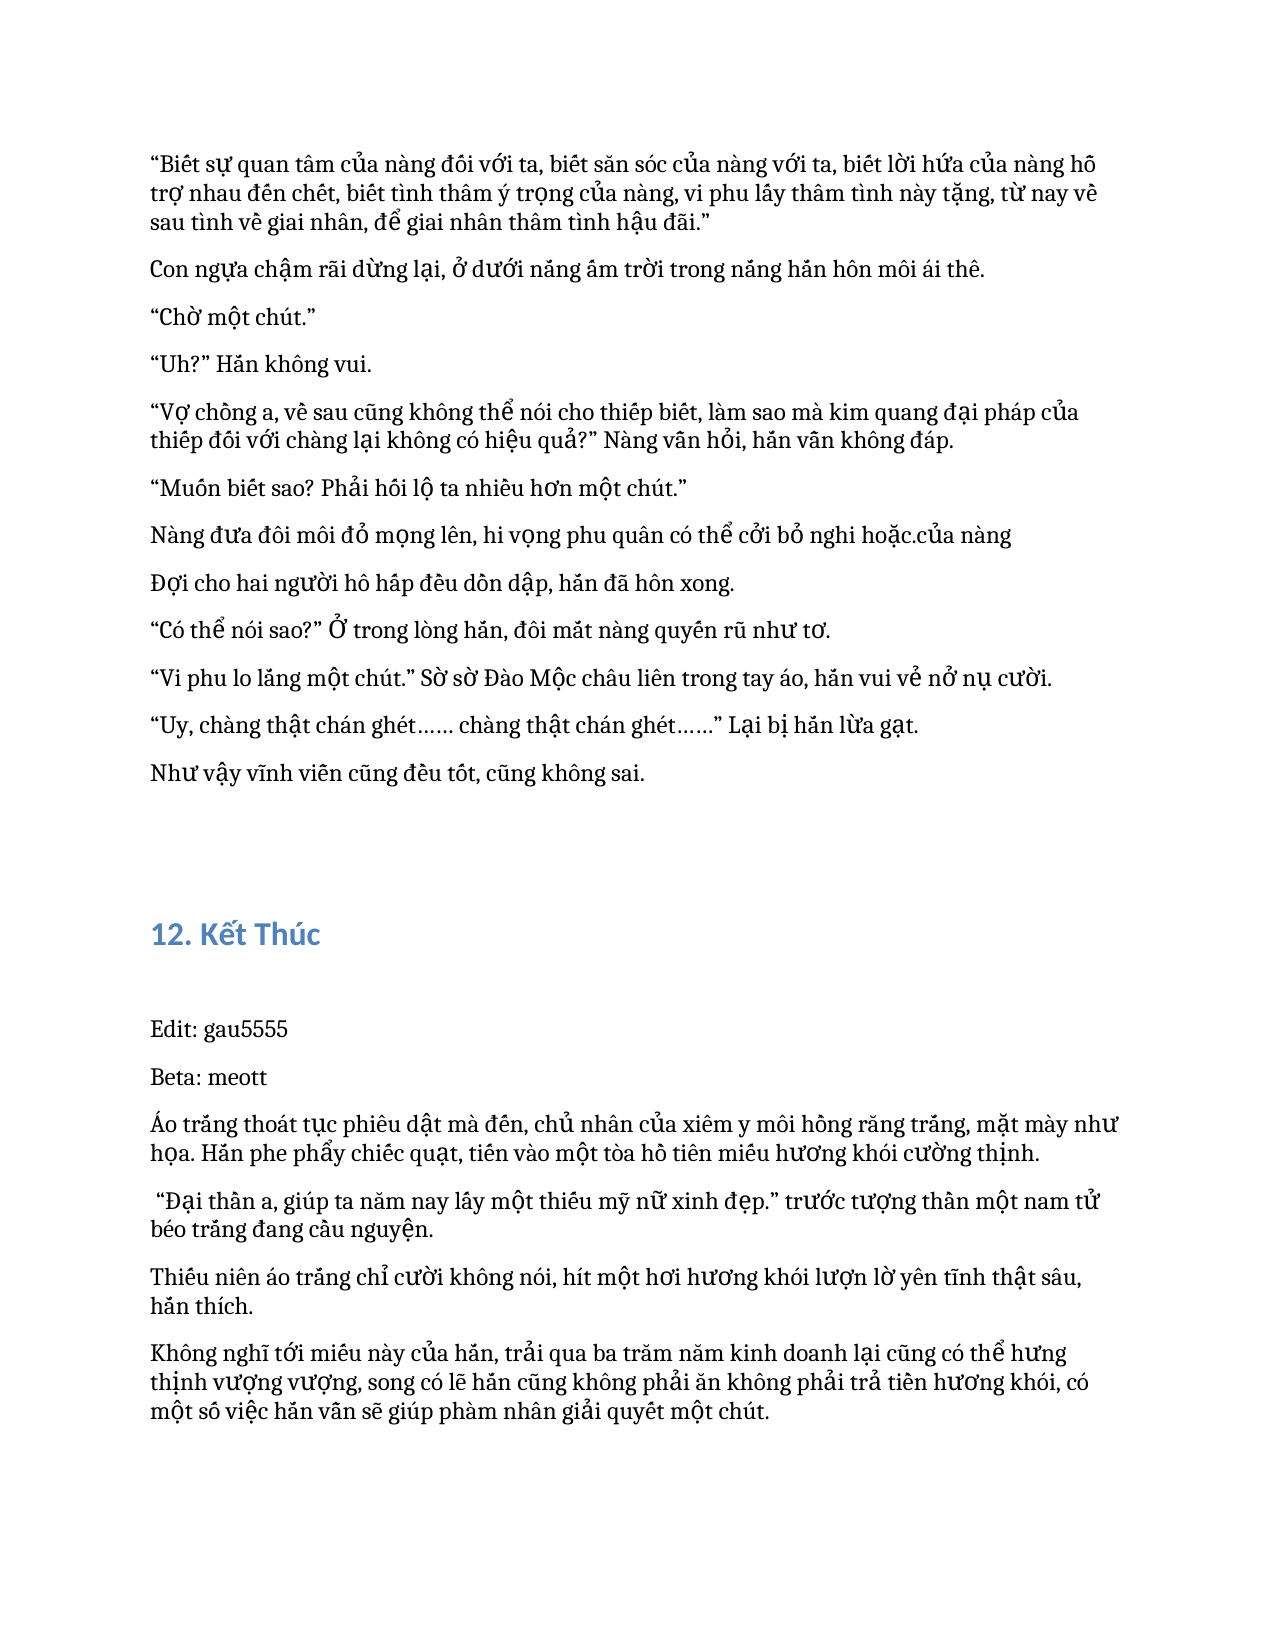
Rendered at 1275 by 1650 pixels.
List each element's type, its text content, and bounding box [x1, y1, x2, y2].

text Edit: gau5555 [150, 958, 1125, 1044]
text “Có thể nói sao?” Ở trong lòng hắn, đôi mắt nàng quyến rũ như tơ. [150, 616, 1125, 645]
text Nàng đưa đôi môi đỏ mọng lên, hi vọng phu quân có thể cởi bỏ nghi hoặc.của nàng [150, 521, 1125, 550]
text Beta: meott [150, 1063, 1125, 1092]
text Áo trắng thoát tục phiêu dật mà đến, chủ nhân của xiêm y môi hồng răng trắng, mặt mày như họa. Hắn phe phẩy chiếc quạt, tiến vào một tòa hồ tiên miếu hương khói cường thịnh. [150, 1110, 1125, 1168]
text Con ngựa chậm rãi dừng lại, ở dưới nắng ấm trời trong nắng hắn hôn môi ái thê. [150, 255, 1125, 284]
text “Uh?” Hắn không vui. [150, 350, 1125, 379]
text “Uy, chàng thật chán ghét…… chàng thật chán ghét……” Lại bị hắn lừa gạt. [150, 711, 1125, 740]
text “Vợ chồng a, về sau cũng không thể nói cho thiếp biết, làm sao mà kim quang đại pháp của thiếp đối với chàng lại không có hiệu quả?” Nàng vẫn hỏi, hắn vẫn không đáp. [150, 397, 1125, 455]
text “Muốn biết sao? Phải hối lộ ta nhiều hơn một chút.” [150, 474, 1125, 502]
text “Biết sự quan tâm của nàng đối với ta, biết săn sóc của nàng với ta, biết lời hứa của nàng hỗ trợ nhau đến chết, biết tình thâm ý trọng của nàng, vi phu lấy thâm tình này tặng, từ nay về sau tình về giai nhân, để giai nhân thâm tình hậu đãi.” [150, 150, 1125, 236]
text “Đại thần a, giúp ta năm nay lấy một thiếu mỹ nữ xinh đẹp.” trước tượng thần một nam tử béo trắng đang cầu nguyện. [150, 1187, 1125, 1244]
text Không nghĩ tới miếu này của hắn, trải qua ba trăm năm kinh doanh lại cũng có thể hưng thịnh vượng vượng, song có lẽ hắn cũng không phải ăn không phải trả tiền hương khói, có một số việc hắn vẫn sẽ giúp phàm nhân giải quyết một chút. [150, 1339, 1125, 1425]
text “Vi phu lo lắng một chút.” Sờ sờ Đào Mộc châu liên trong tay áo, hắn vui vẻ nở nụ cười. [150, 664, 1125, 692]
text “Chờ một chút.” [150, 302, 1125, 331]
text Thiếu niên áo trắng chỉ cười không nói, hít một hơi hương khói lượn lờ yên tĩnh thật sâu, hắn thích. [150, 1263, 1125, 1320]
subtitle 12. Kết Thúc [150, 913, 1125, 954]
text Như vậy vĩnh viễn cũng đều tốt, cũng không sai. [150, 759, 1125, 787]
text Đợi cho hai người hô hấp đều dồn dập, hắn đã hôn xong. [150, 569, 1125, 597]
